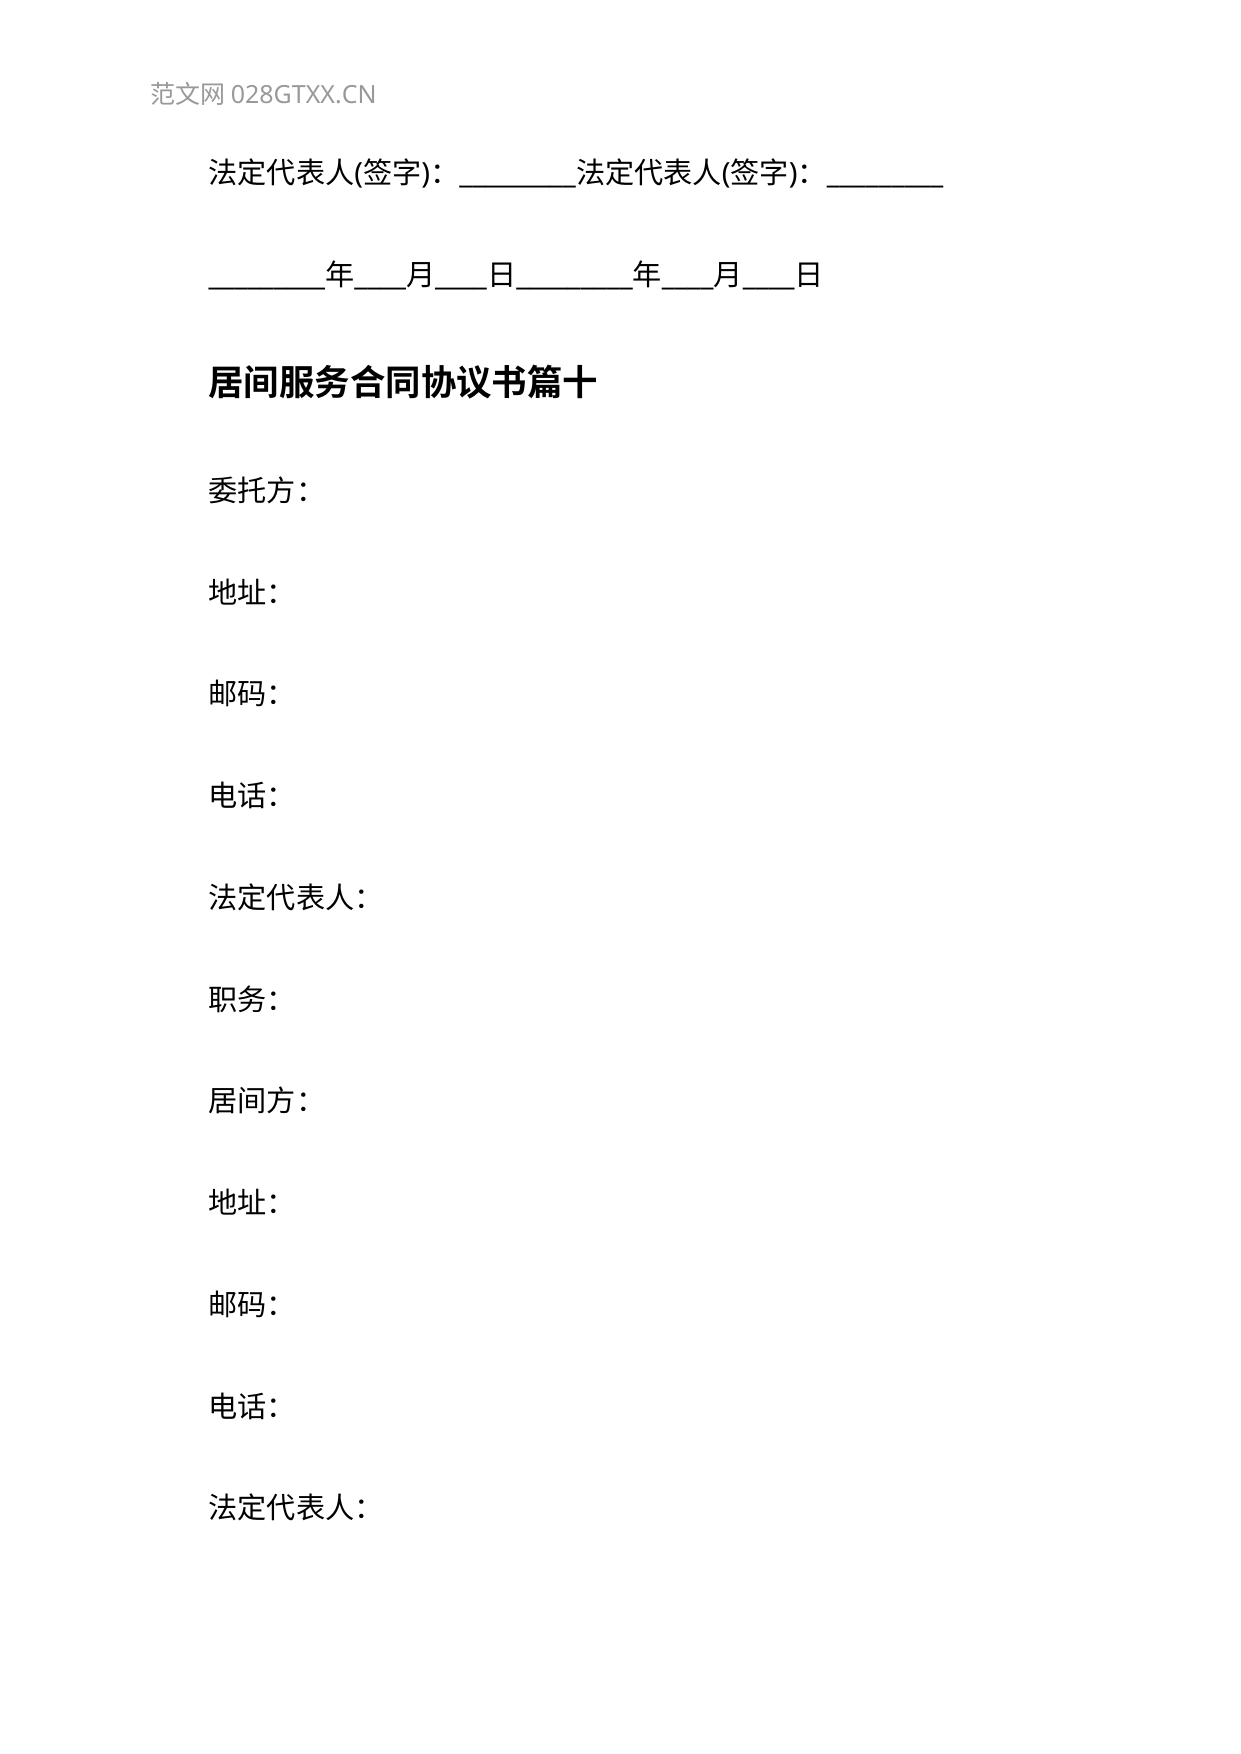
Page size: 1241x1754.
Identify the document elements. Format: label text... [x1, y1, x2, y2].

text 职务： [150, 976, 1090, 1018]
text 电话： [150, 1383, 1090, 1426]
text 地址： [150, 569, 1090, 611]
text 法定代表人(签字)：_________法定代表人(签字)：_________ [150, 150, 1090, 192]
text 居间服务合同协议书篇十 [150, 354, 1090, 405]
text 委托方： [150, 467, 1090, 510]
text 法定代表人： [150, 1485, 1090, 1527]
text 邮码： [150, 1282, 1090, 1324]
text 居间方： [150, 1078, 1090, 1120]
text 邮码： [150, 671, 1090, 713]
text 地址： [150, 1180, 1090, 1222]
text 电话： [150, 773, 1090, 815]
text 法定代表人： [150, 874, 1090, 917]
text _________年____月____日_________年____月____日 [150, 252, 1090, 294]
